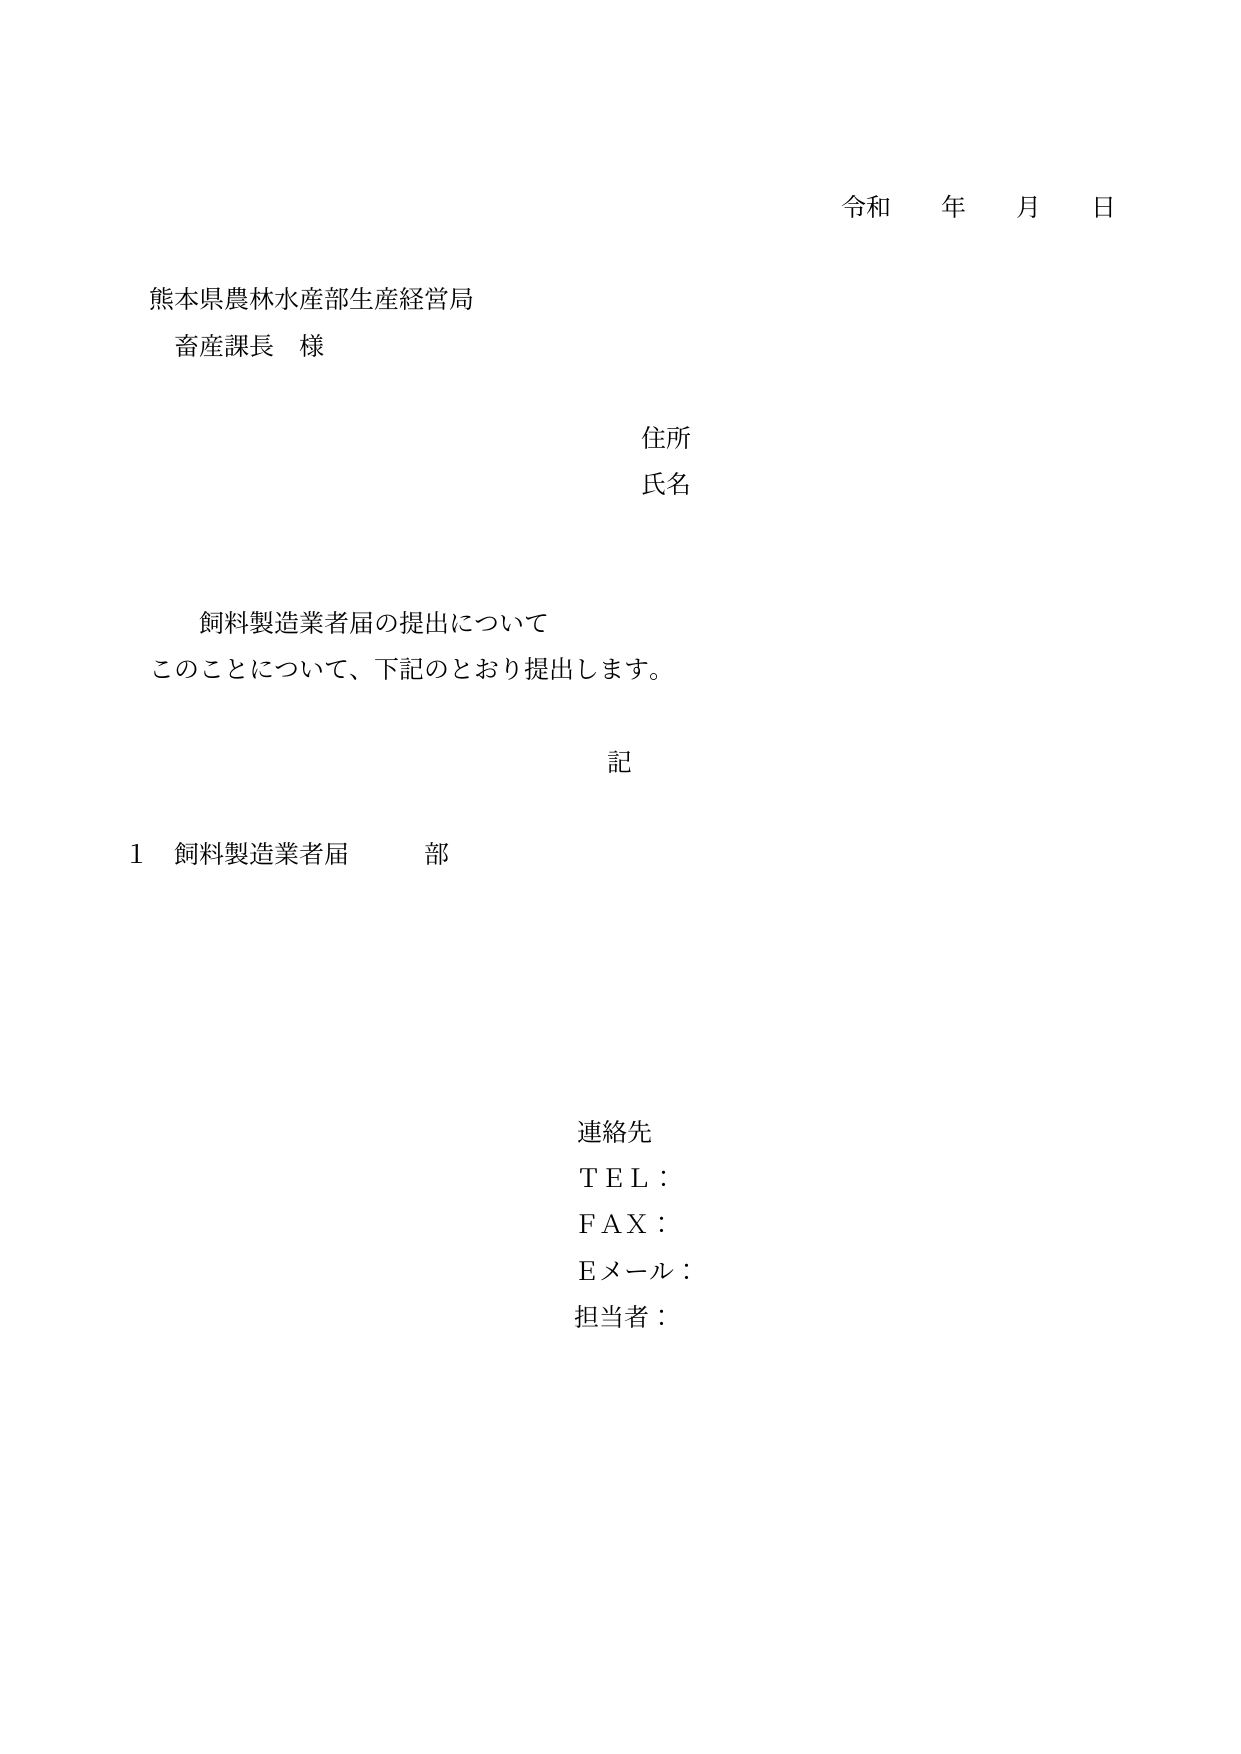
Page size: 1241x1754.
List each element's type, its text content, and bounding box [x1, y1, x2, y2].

text このことについて、下記のとおり提出します。 [124, 640, 1116, 686]
text 連絡先 [124, 1102, 1116, 1148]
text 氏名 [124, 455, 1116, 501]
text 飼料製造業者届の提出について [124, 593, 1116, 640]
text １ 飼料製造業者届 部 [124, 825, 1116, 871]
text 住所 [124, 408, 1116, 455]
text 畜産課長 様 [124, 316, 1116, 362]
text 記 [124, 732, 1116, 778]
text ＴＥＬ： [124, 1148, 1116, 1195]
text 令和 年 月 日 [124, 177, 1116, 223]
text ＦＡＸ： [124, 1195, 1116, 1241]
text 熊本県農林水産部生産経営局 [124, 270, 1116, 316]
text 担当者： [124, 1287, 1116, 1333]
text Ｅメール： [124, 1241, 1116, 1287]
